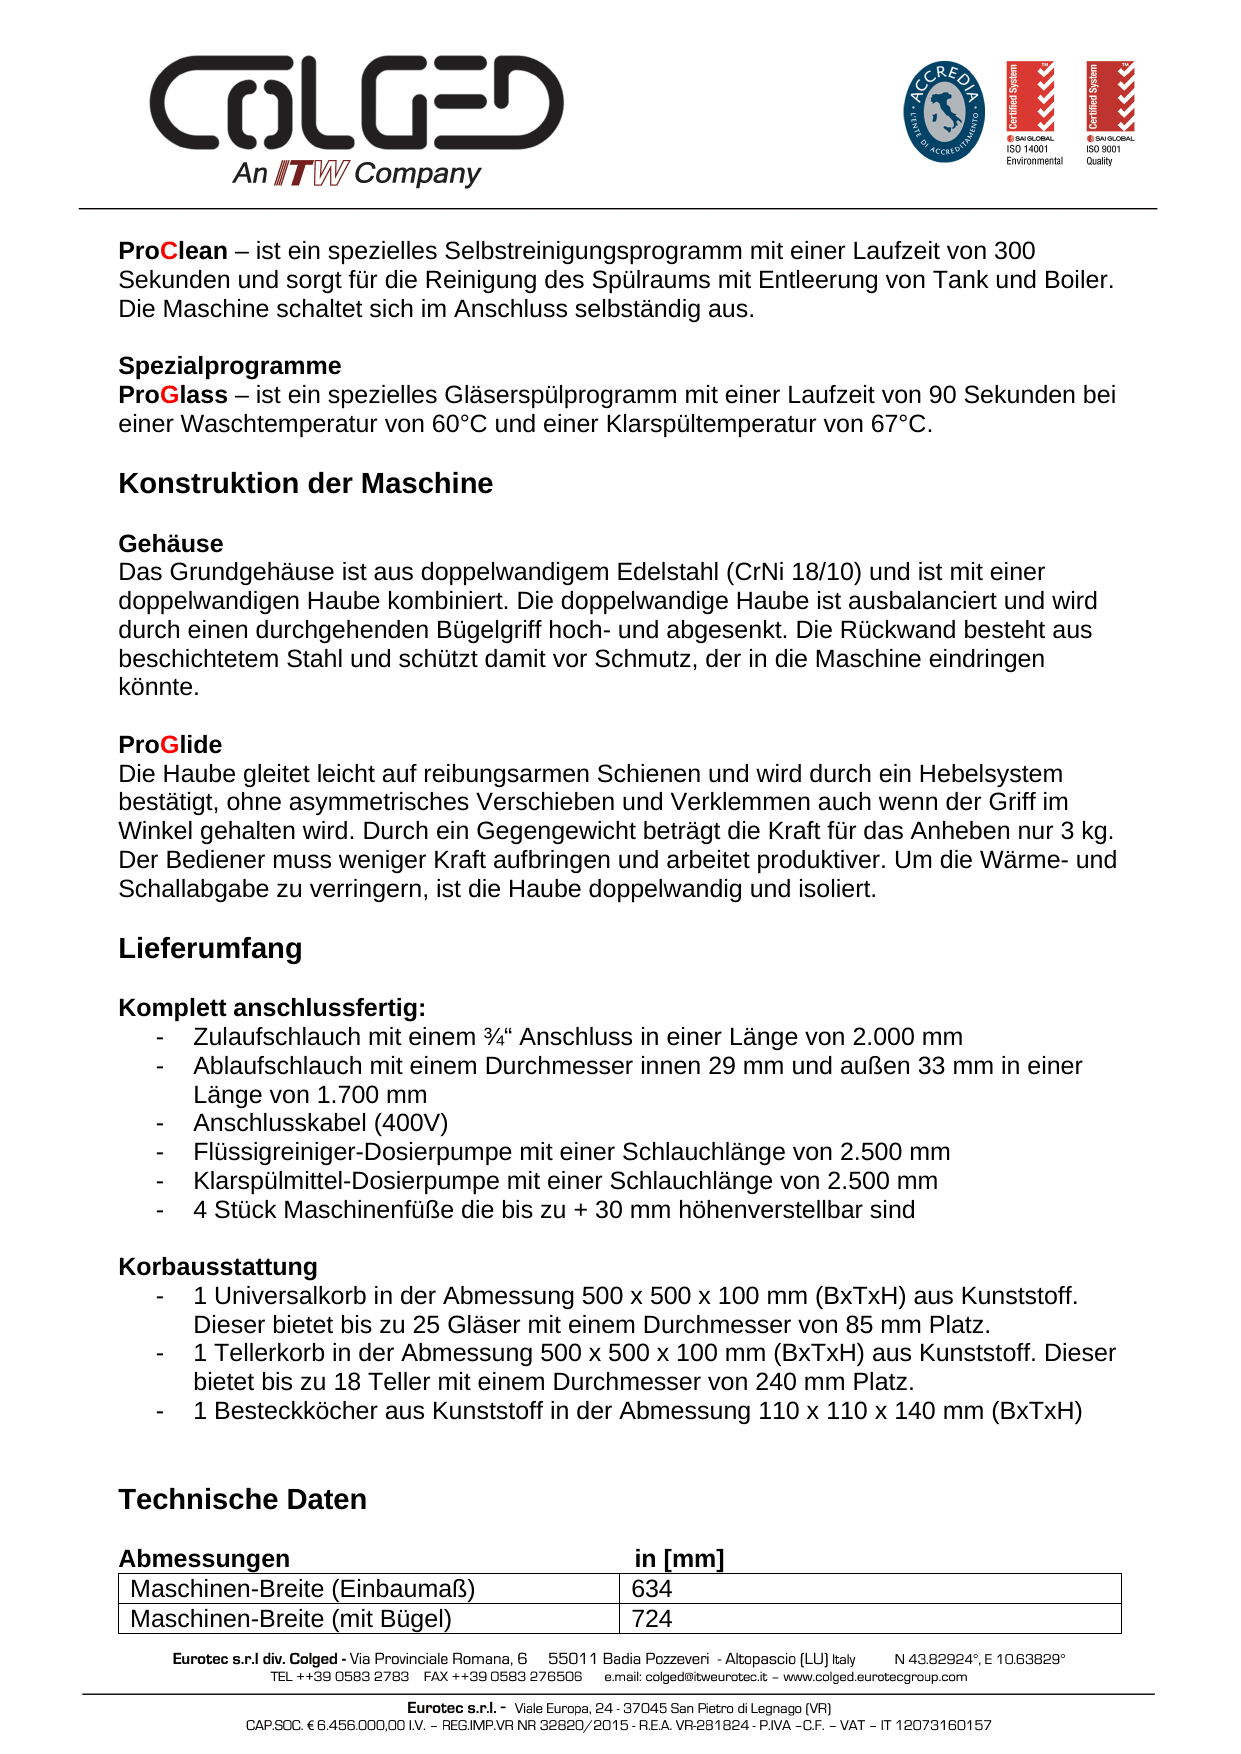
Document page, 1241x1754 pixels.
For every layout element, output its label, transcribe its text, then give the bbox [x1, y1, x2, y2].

list 1 Universalkorb in der Abmessung 500 x 500 x 100 mm (BxTxH) aus Kunststoff. Dieser bietet bis zu 25 Gläser mit einem Durchmesser von 85 mm Platz. [156, 1281, 1122, 1338]
text Das Grundgehäuse ist aus doppelwandigem Edelstahl (CrNi 18/10) und ist mit einer doppelwandigen Haube kombiniert. Die doppelwandige Haube ist ausbalanciert und wird durch einen durchgehenden Bügelgriff hoch- und abgesenkt. Die Rückwand besteht aus beschichtetem Stahl und schützt damit vor Schmutz, der in die Maschine eindringen könnte. [118, 557, 1122, 701]
text Komplett anschlussfertig: [118, 993, 1122, 1022]
table_cell 724 [620, 1604, 1121, 1633]
text Spezialprogramme [118, 351, 1122, 380]
text Die Haube gleitet leicht auf reibungsarmen Schienen und wird durch ein Hebelsystem bestätigt, ohne asymmetrisches Verschieben und Verklemmen auch wenn der Griff im Winkel gehalten wird. Durch ein Gegengewicht beträgt die Kraft für das Anheben nur 3 kg. [118, 758, 1122, 845]
text Abmessungen in [mm] [118, 1544, 1122, 1573]
list 1 Besteckköcher aus Kunststoff in der Abmessung 110 x 110 x 140 mm (BxTxH) [156, 1396, 1122, 1424]
list 4 Stück Maschinenfüße die bis zu + 30 mm höhenverstellbar sind [156, 1194, 1122, 1223]
list Anschlusskabel (400V) [156, 1108, 1122, 1137]
list Zulaufschlauch mit einem ¾“ Anschluss in einer Länge von 2.000 mm [156, 1022, 1122, 1051]
table_header 634 [620, 1574, 1121, 1603]
table_cell Maschinen-Breite (mit Bügel) [119, 1604, 619, 1633]
text Konstruktion der Maschine [118, 466, 1122, 500]
list Flüssigreiniger-Dosierpumpe mit einer Schlauchlänge von 2.500 mm [156, 1137, 1122, 1166]
list 1 Tellerkorb in der Abmessung 500 x 500 x 100 mm (BxTxH) aus Kunststoff. Dieser bietet bis zu 18 Teller mit einem Durchmesser von 240 mm Platz. [156, 1338, 1122, 1396]
text ProClean – ist ein spezielles Selbstreinigungsprogramm mit einer Laufzeit von 300 Sekunden und sorgt für die Reinigung des Spülraums mit Entleerung von Tank und Boiler. Die Maschine schaltet sich im Anschluss selbständig aus. [118, 236, 1122, 322]
picture [6, 1641, 1232, 1749]
text ProGlass – ist ein spezielles Gläserspülprogramm mit einer Laufzeit von 90 Sekunden bei einer Waschtemperatur von 60°C und einer Klarspültemperatur von 67°C. [118, 380, 1122, 437]
text Korbausstattung [118, 1252, 1122, 1281]
text Lieferumfang [118, 931, 1122, 964]
table_header Maschinen-Breite (Einbaumaß) [119, 1574, 619, 1603]
text ProGlide [118, 730, 1122, 758]
list Ablaufschlauch mit einem Durchmesser innen 29 mm und außen 33 mm in einer Länge von 1.700 mm [156, 1051, 1122, 1108]
text Technische Daten [118, 1482, 1122, 1516]
text Der Bediener muss weniger Kraft aufbringen und arbeitet produktiver. Um die Wärme- und Schallabgabe zu verringern, ist die Haube doppelwandig und isoliert. [118, 845, 1122, 902]
picture [2, 2, 1235, 219]
list Klarspülmittel-Dosierpumpe mit einer Schlauchlänge von 2.500 mm [156, 1166, 1122, 1194]
text Gehäuse [118, 528, 1122, 557]
